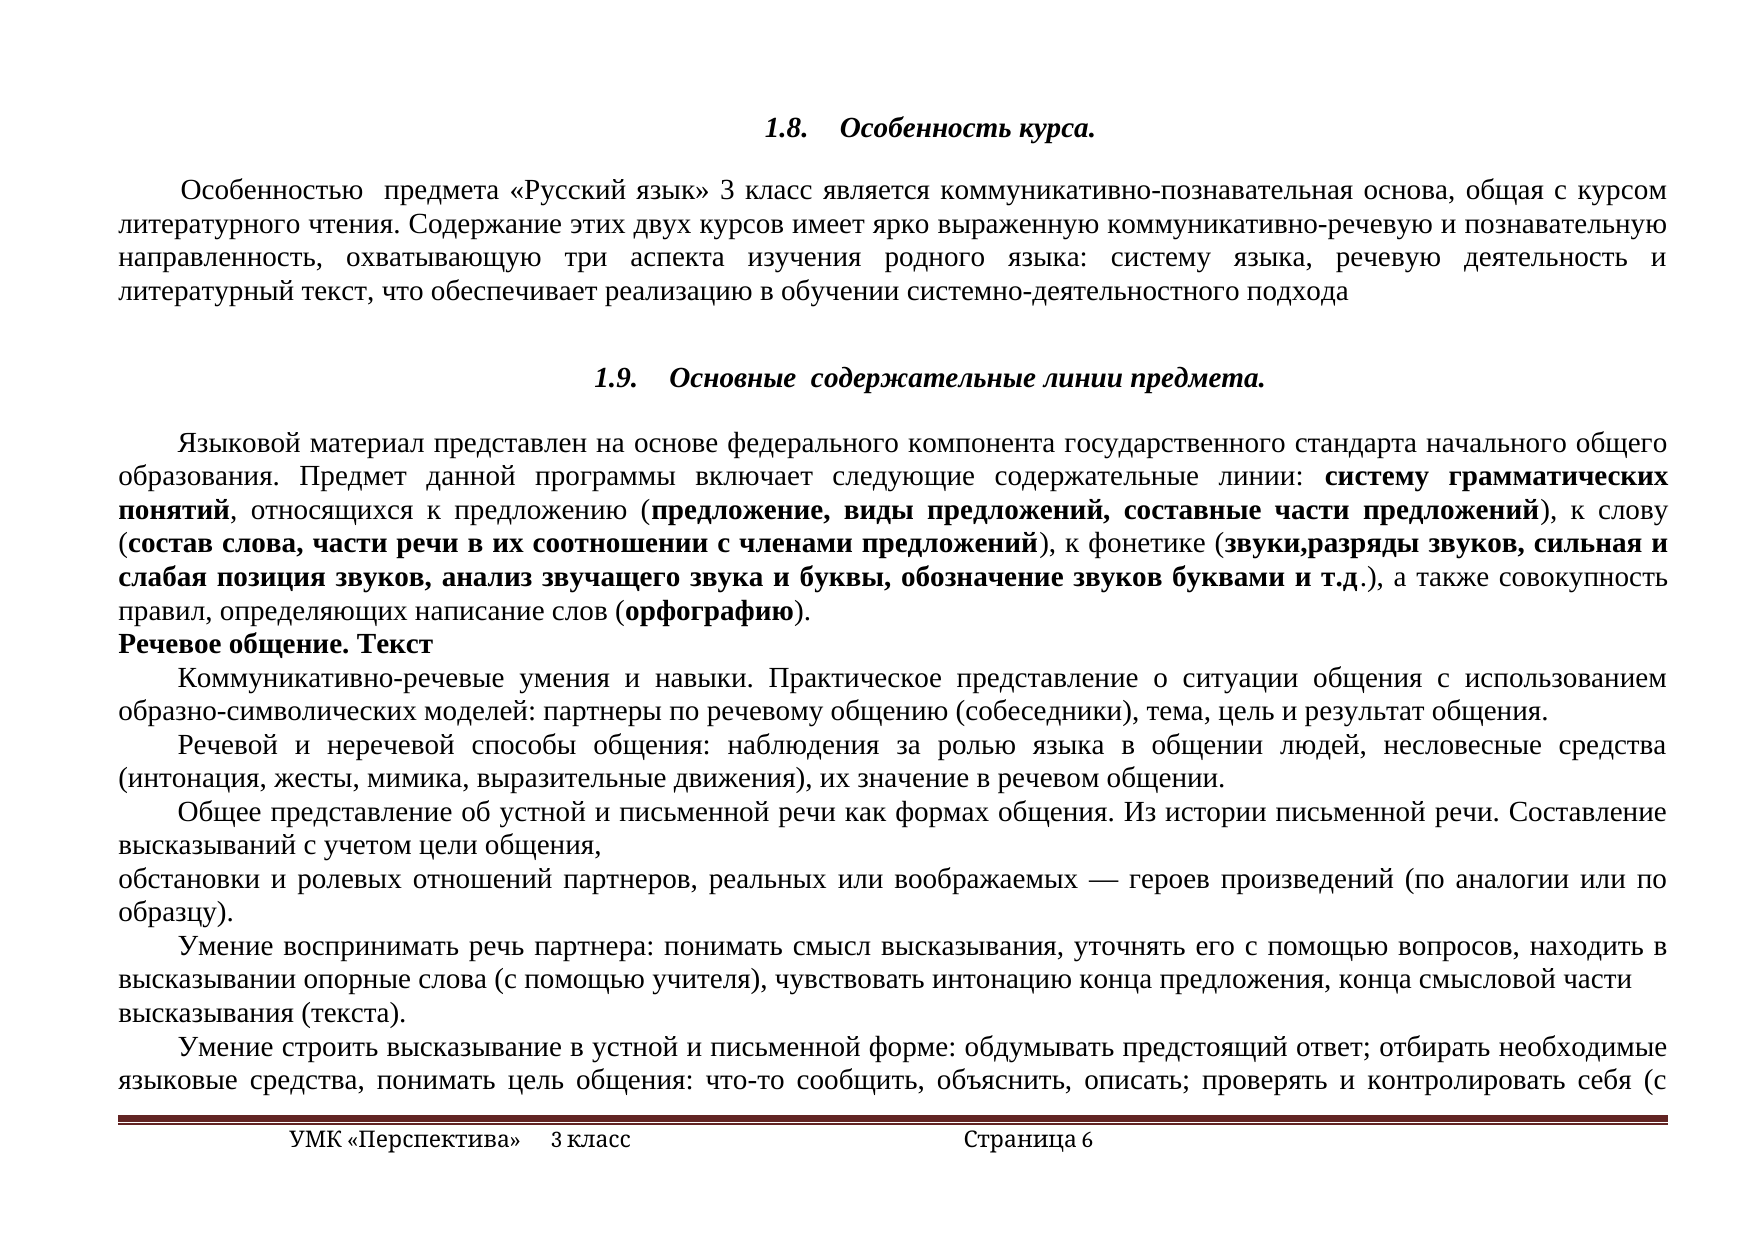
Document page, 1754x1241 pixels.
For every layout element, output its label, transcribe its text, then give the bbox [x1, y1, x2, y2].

text Особенностью предмета «Русский язык» 3 класс является коммуникативно-познавательная основа, общая с курсом литературного чтения. Содержание этих двух курсов имеет ярко выраженную коммуникативно-речевую и познавательную направленность, охватывающую три аспекта изучения родного языка: систему языка, речевую деятельность и литературный текст, что обеспечивает реализацию в обучении системно-деятельностного подхода [118, 172, 1668, 307]
text Умение воспринимать речь партнера: понимать смысл высказывания, уточнять его с помощью вопросов, находить в высказывании опорные слова (с помощью учителя), чувствовать интонацию конца предложения, конца смысловой части [118, 928, 1668, 995]
text Коммуникативно-речевые умения и навыки. Практическое представление о ситуации общения с использованием образно-символических моделей: партнеры по речевому общению (собеседники), тема, цель и результат общения. [118, 660, 1668, 727]
text высказывания (текста). [118, 995, 1668, 1029]
list Основные содержательные линии предмета. [192, 360, 1668, 393]
text обстановки и ролевых отношений партнеров, реальных или воображаемых — героев произведений (по аналогии или по образцу). [118, 861, 1668, 928]
text Языковой материал представлен на основе федерального компонента государственного стандарта начального общего образования. Предмет данной программы включает следующие содержательные линии: систему грамматических понятий, относящихся к предложению (предложение, виды предложений, составные части предложений), к слову (состав слова, части речи в их соотношении с членами предложений), к фонетике (звуки,разряды звуков, сильная и слабая позиция звуков, анализ звучащего звука и буквы, обозначение звуков буквами и т.д.), а также совокупность правил, определяющих написание слов (орфографию). [118, 425, 1668, 626]
text Общее представление об устной и письменной речи как формах общения. Из истории письменной речи. Составление высказываний с учетом цели общения, [118, 794, 1668, 861]
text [118, 1029, 1668, 1096]
list Особенность курса. [192, 110, 1668, 144]
text Речевое общение. Текст [118, 626, 1668, 660]
text Речевой и неречевой способы общения: наблюдения за ролью языка в общении людей, несловесные средства (интонация, жесты, мимика, выразительные движения), их значение в речевом общении. [118, 727, 1668, 794]
